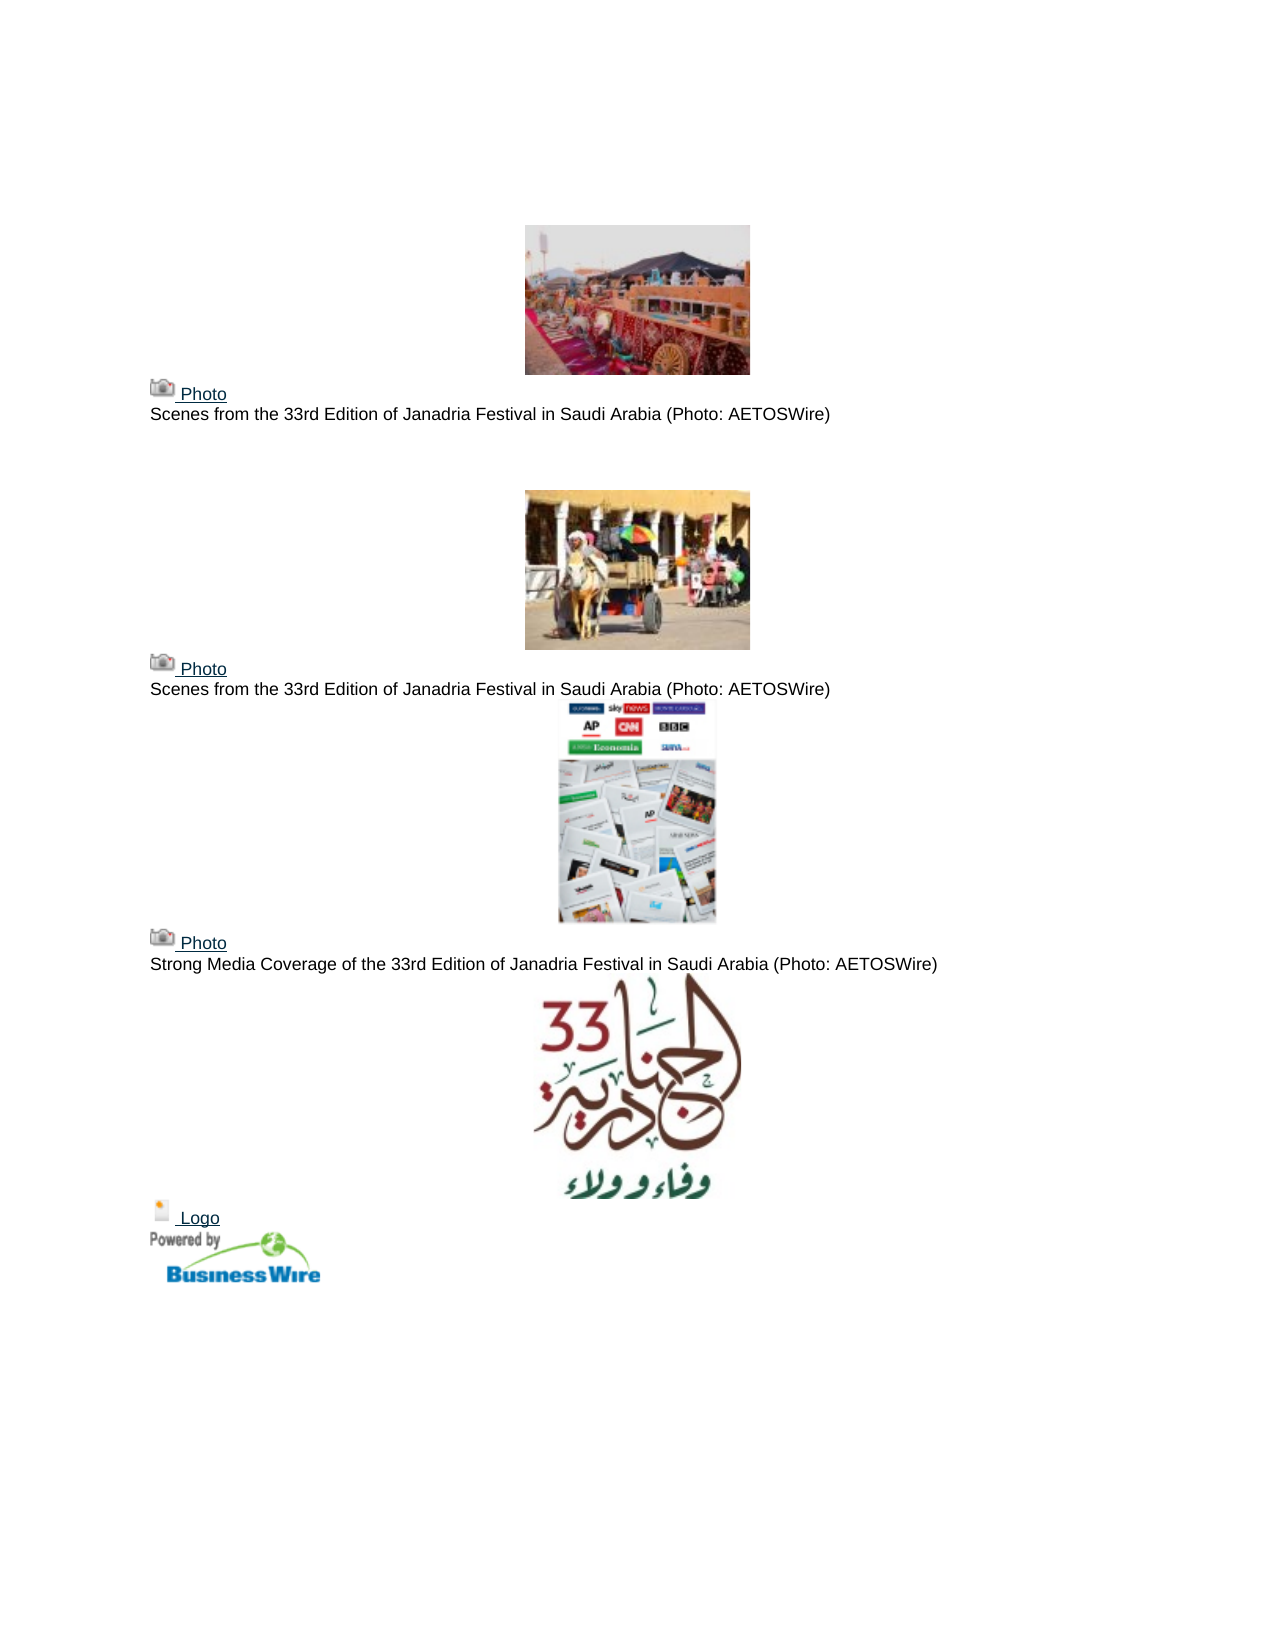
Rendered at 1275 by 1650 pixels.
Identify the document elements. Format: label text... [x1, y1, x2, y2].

picture [150, 649, 176, 675]
text Photo [150, 924, 1125, 953]
picture [533, 973, 742, 1199]
text Photo [150, 375, 1125, 404]
picture [196, 939, 201, 949]
picture [150, 375, 176, 401]
picture [196, 390, 201, 400]
picture [150, 924, 176, 950]
text Scenes from the 33rd Edition of Janadria Festival in Saudi Arabia (Photo: AETOSWire) [150, 679, 1125, 699]
picture [150, 1227, 320, 1286]
text Photo [150, 649, 1125, 679]
text Logo [176, 1199, 1125, 1228]
picture [196, 665, 201, 675]
picture [557, 699, 718, 925]
text Scenes from the 33rd Edition of Janadria Festival in Saudi Arabia (Photo: AETOSWire) [150, 404, 1125, 424]
picture [525, 490, 750, 650]
picture [150, 1198, 176, 1225]
text Strong Media Coverage of the 33rd Edition of Janadria Festival in Saudi Arabia (Photo: AETOSWire) [150, 953, 1125, 974]
picture [525, 225, 750, 375]
